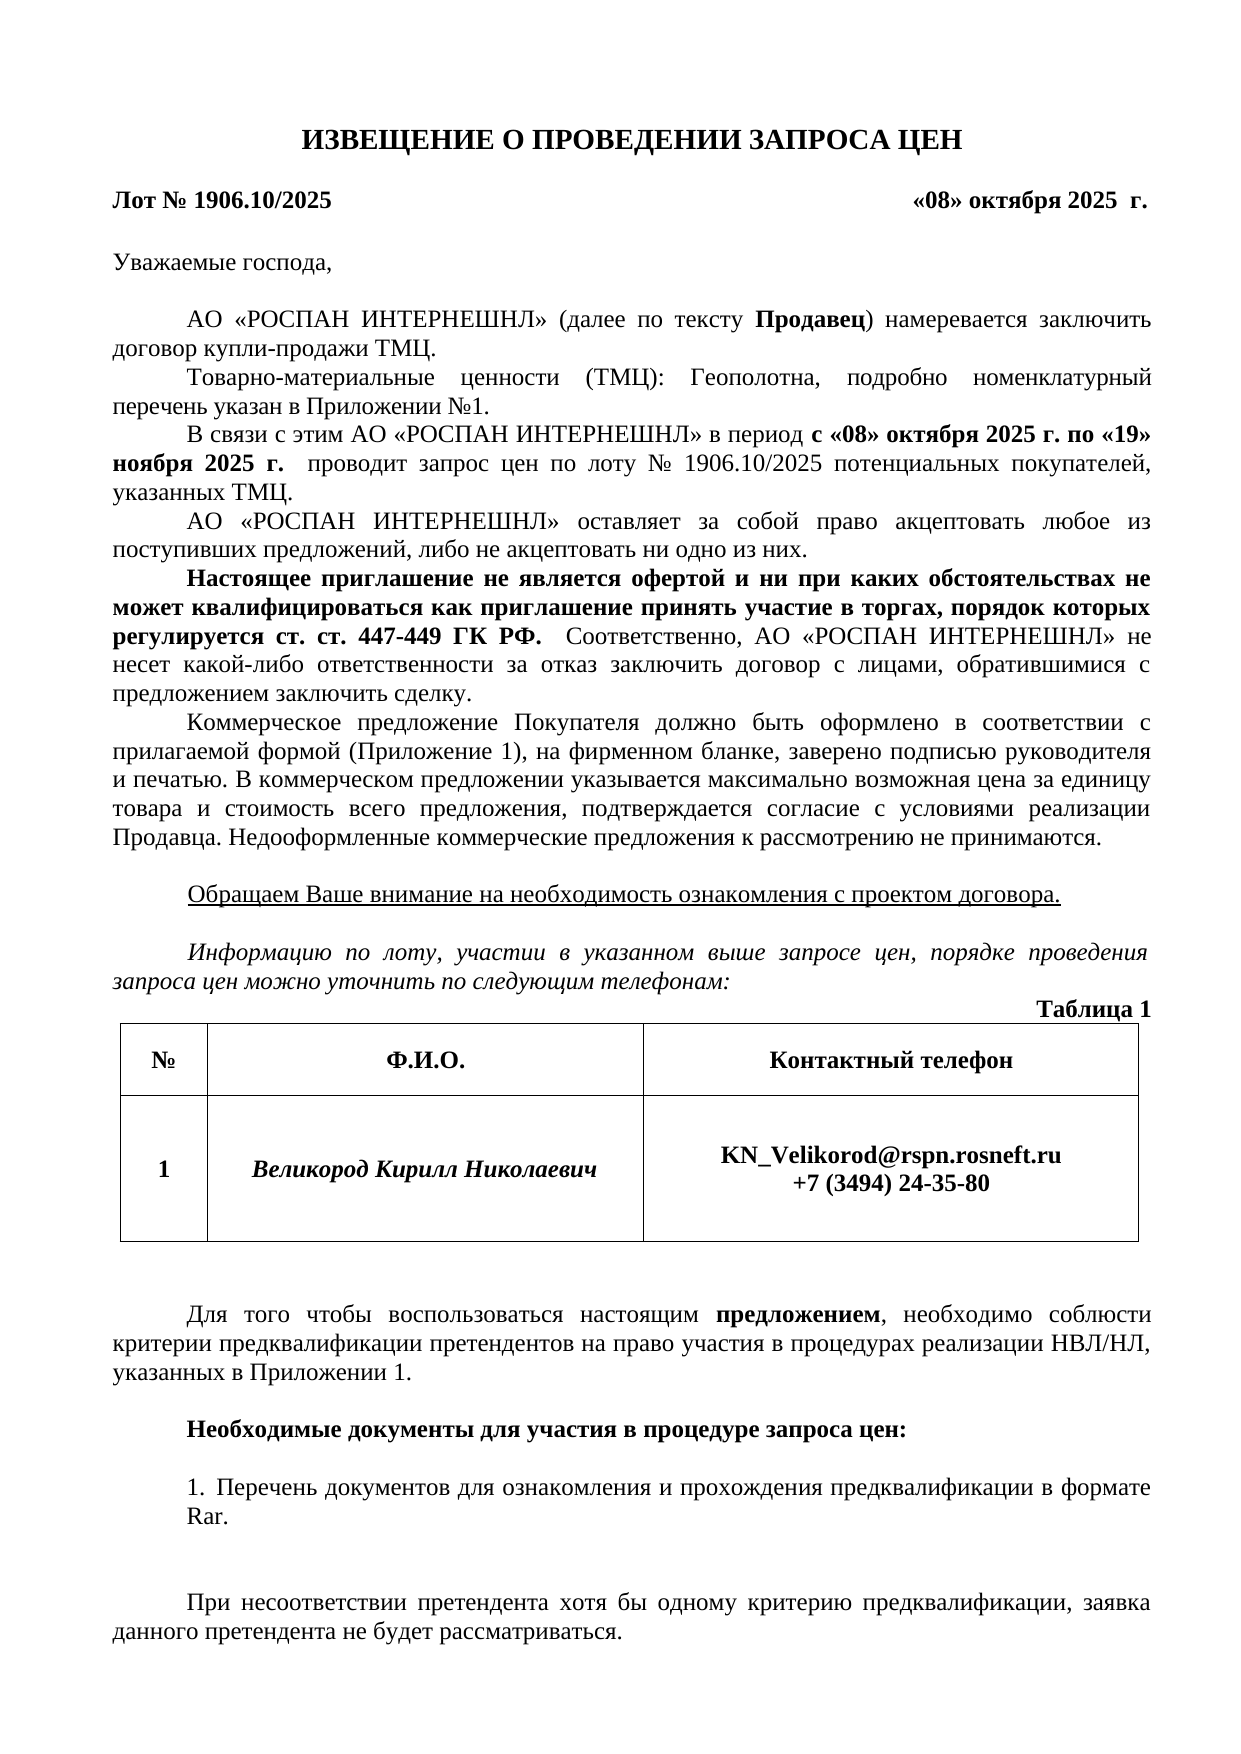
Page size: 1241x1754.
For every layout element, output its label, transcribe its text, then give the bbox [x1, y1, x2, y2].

text Обращаем Ваше внимание на необходимость ознакомления с проектом договора. [112, 879, 1152, 908]
table_cell KN_Velikorod@rspn.rosneft.ru +7 (3494) 24-35-80 [644, 1096, 1138, 1241]
text Необходимые документы для участия в процедуре запроса цен: [112, 1414, 1152, 1443]
text Информацию по лоту, участии в указанном выше запросе цен, порядке проведения запроса цен можно уточнить по следующим телефонам: [112, 937, 1152, 994]
list Перечень документов для ознакомления и прохождения предквалификации в формате Rar. [186, 1472, 1152, 1529]
text Настоящее приглашение не является офертой и ни при каких обстоятельствах не может квалифицироваться как приглашение принять участие в торгах, порядок которых регулируется ст. ст. 447-449 ГК РФ. Соответственно, АО «РОСПАН ИНТЕРНЕШНЛ» не несет какой-либо ответственности за отказ заключить договор с лицами, обратившимися с предложением заключить сделку. [112, 563, 1152, 707]
text В связи с этим АО «РОСПАН ИНТЕРНЕШНЛ» в период с «08» октября 2025 г. по «19» ноября 2025 г. проводит запрос цен по лоту № 1906.10/2025 потенциальных покупателей, указанных ТМЦ. [112, 419, 1152, 506]
text Товарно-материальные ценности (ТМЦ): Геополотна, подробно номенклатурный перечень указан в Приложении №1. [112, 362, 1152, 419]
text Коммерческое предложение Покупателя должно быть оформлено в соответствии с прилагаемой формой (Приложение 1), на фирменном бланке, заверено подписью руководителя и печатью. В коммерческом предложении указывается максимально возможная цена за единицу товара и стоимость всего предложения, подтверждается согласие с условиями реализации Продавца. Недооформленные коммерческие предложения к рассмотрению не принимаются. [112, 707, 1152, 851]
text Уважаемые господа, [112, 247, 1152, 276]
text Для того чтобы воспользоваться настоящим предложением, необходимо соблюсти критерии предквалификации претендентов на право участия в процедурах реализации НВЛ/НЛ, указанных в Приложении 1. [112, 1299, 1152, 1386]
table_cell 1 [121, 1096, 207, 1241]
text Таблица 1 [112, 994, 1152, 1023]
table_header Ф.И.О. [208, 1024, 643, 1095]
text АО «РОСПАН ИНТЕРНЕШНЛ» (далее по тексту Продавец) намеревается заключить договор купли-продажи ТМЦ. [112, 304, 1152, 362]
table_header Контактный телефон [644, 1024, 1138, 1095]
text Лот № 1906.10/2025 «08» октября 2025 г. [112, 185, 1152, 213]
title ИЗВЕЩЕНИЕ О ПРОВЕДЕНИИ ЗАПРОСА ЦЕН [112, 122, 1152, 156]
table_cell Великород Кирилл Николаевич [208, 1096, 643, 1241]
text При несоответствии претендента хотя бы одному критерию предквалификации, заявка данного претендента не будет рассматриваться. [112, 1587, 1152, 1644]
table_header № [121, 1024, 207, 1095]
text АО «РОСПАН ИНТЕРНЕШНЛ» оставляет за собой право акцептовать любое из поступивших предложений, либо не акцептовать ни одно из них. [112, 506, 1152, 563]
